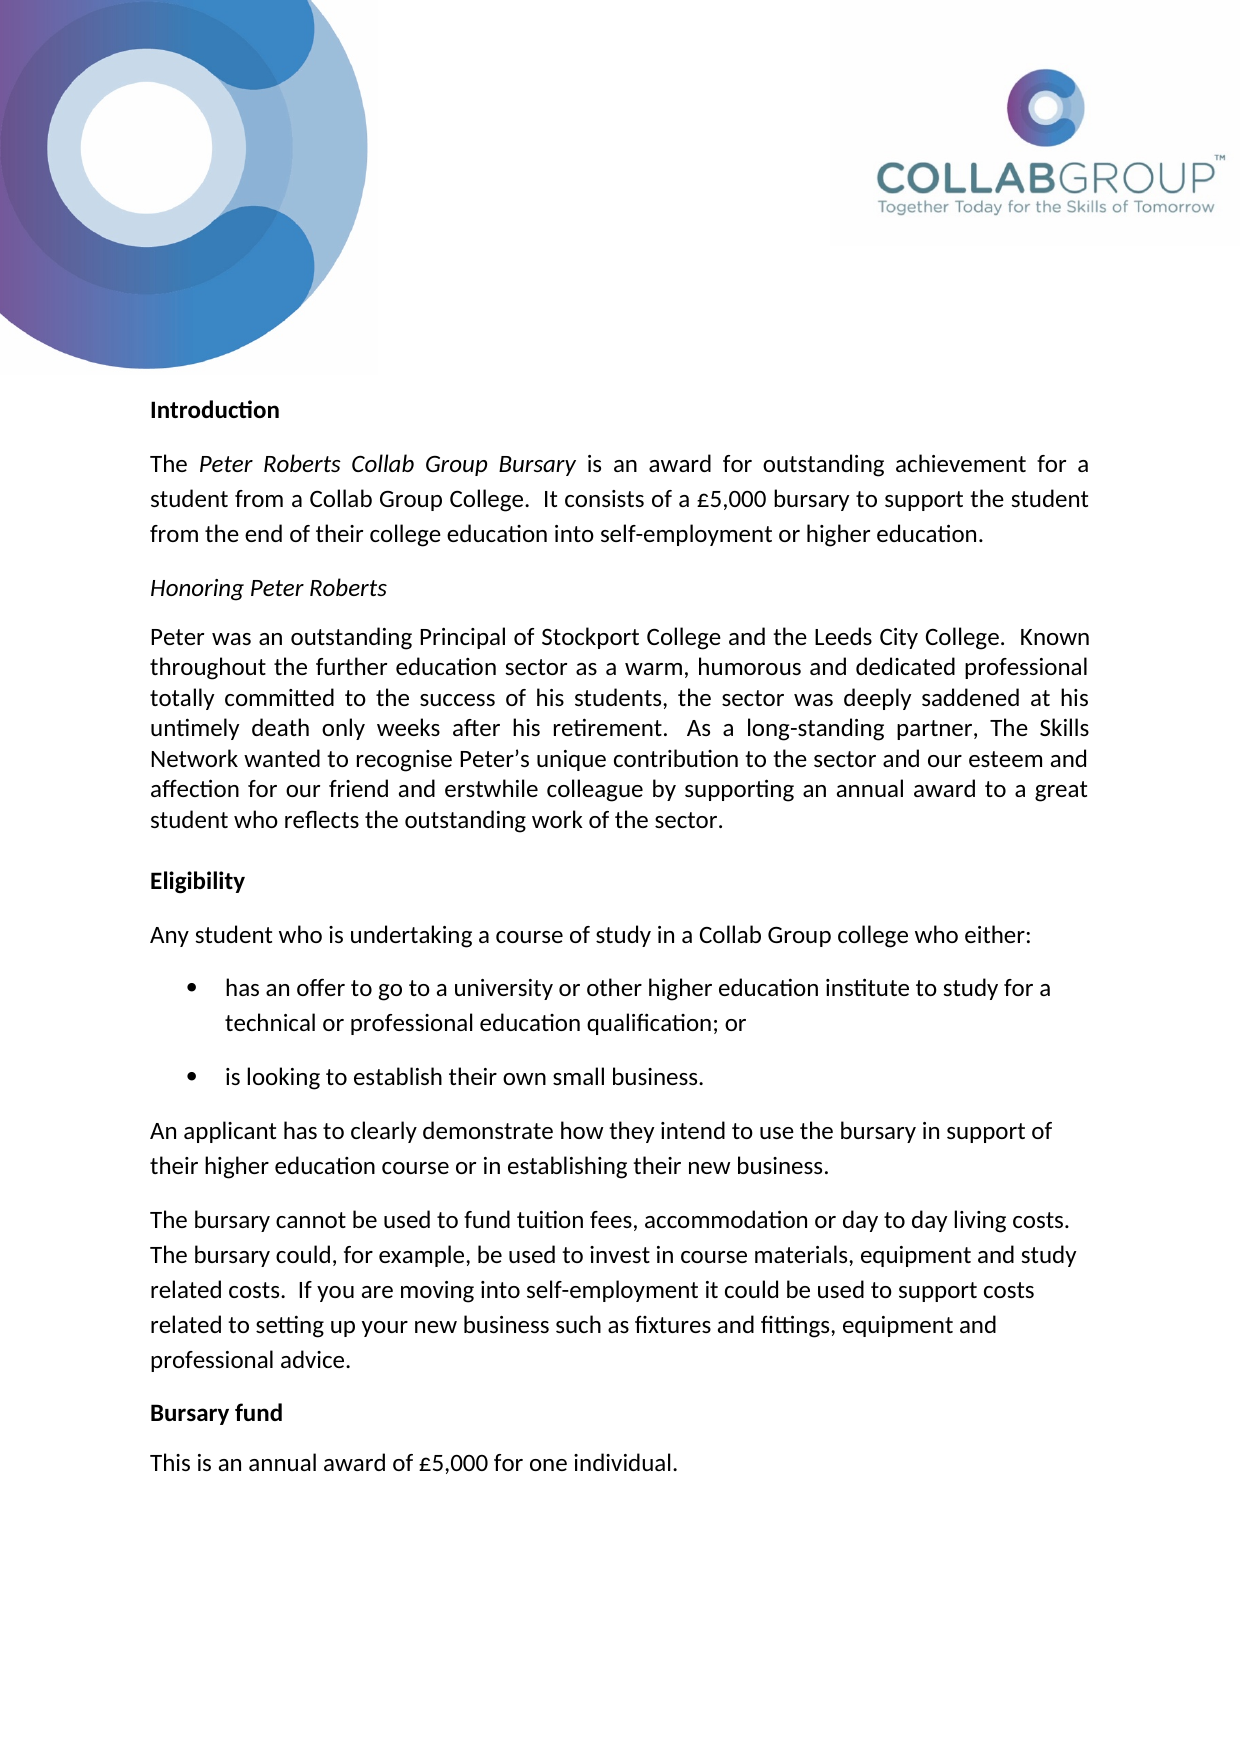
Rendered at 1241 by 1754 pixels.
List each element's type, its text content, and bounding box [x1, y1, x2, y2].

picture [829, 0, 1241, 246]
text Eligibility [150, 865, 1090, 896]
text An applicant has to clearly demonstrate how they intend to use the bursary in support of their higher education course or in establishing their new business. [150, 1111, 1090, 1181]
text Bursary fund [150, 1393, 1090, 1428]
text This is an annual award of £5,000 for one individual. [150, 1447, 1059, 1477]
text Any student who is undertaking a course of study in a Collab Group college who either: [150, 914, 1090, 949]
text Peter was an outstanding Principal of Stockport College and the Leeds City College. Known throughout the further education sector as a warm, humorous and dedicated professional totally committed to the success of his students, the sector was deeply saddened at his untimely death only weeks after his retirement. As a long-standing partner, The Skills Network wanted to recognise Peter’s unique contribution to the sector and our esteem and affection for our friend and erstwhile colleague by supporting an annual award to a great student who reflects the outstanding work of the sector. [150, 621, 1090, 834]
text Honoring Peter Roberts [150, 567, 1090, 602]
list is looking to establish their own small business. [187, 1057, 1090, 1092]
list has an offer to go to a university or other higher education institute to study for a technical or professional education qualification; or [187, 968, 1090, 1038]
text Introduction [150, 394, 1090, 425]
text The bursary cannot be used to fund tuition fees, accommodation or day to day living costs. The bursary could, for example, be used to invest in course materials, equipment and study related costs. If you are moving into self-employment it could be used to support costs related to setting up your new business such as fixtures and fittings, equipment and professional advice. [150, 1199, 1090, 1374]
text The Peter Roberts Collab Group Bursary is an award for outstanding achievement for a student from a Collab Group College. It consists of a £5,000 bursary to support the student from the end of their college education into self-employment or higher education. [150, 443, 1090, 548]
picture [0, 0, 378, 375]
